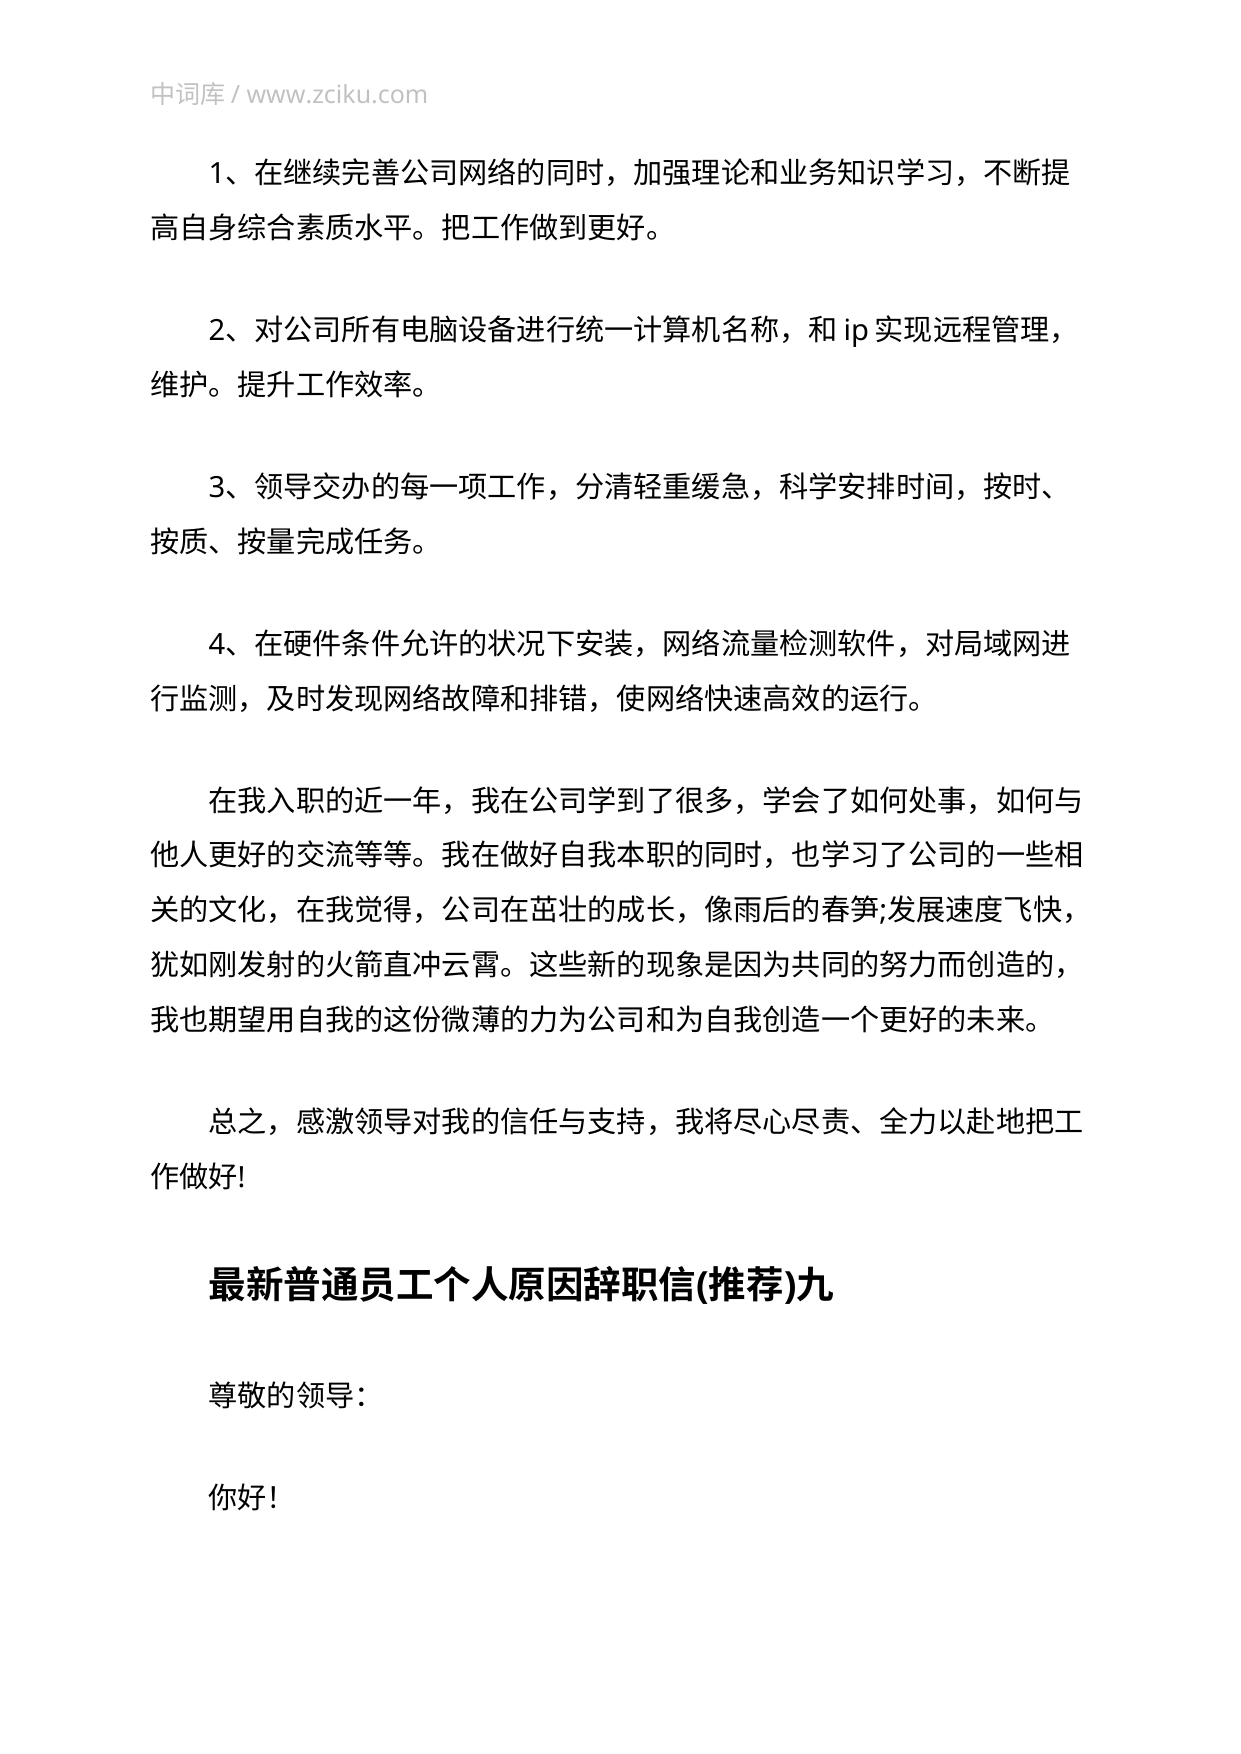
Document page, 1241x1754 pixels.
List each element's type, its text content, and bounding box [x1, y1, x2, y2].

text 总之，感激领导对我的信任与支持，我将尽心尽责、全力以赴地把工作做好! [150, 1098, 1090, 1196]
text 1、在继续完善公司网络的同时，加强理论和业务知识学习，不断提高自身综合素质水平。把工作做到更好。 [150, 150, 1090, 247]
text 2、对公司所有电脑设备进行统一计算机名称，和ip实现远程管理，维护。提升工作效率。 [150, 307, 1090, 404]
text 尊敬的领导： [150, 1373, 1090, 1415]
text 最新普通员工个人原因辞职信(推荐)九 [150, 1255, 1090, 1310]
text 你好！ [150, 1475, 1090, 1517]
text 3、领导交办的每一项工作，分清轻重缓急，科学安排时间，按时、按质、按量完成任务。 [150, 463, 1090, 561]
text 在我入职的近一年，我在公司学到了很多，学会了如何处事，如何与他人更好的交流等等。我在做好自我本职的同时，也学习了公司的一些相关的文化，在我觉得，公司在茁壮的成长，像雨后的春笋;发展速度飞快，犹如刚发射的火箭直冲云霄。这些新的现象是因为共同的努力而创造的，我也期望用自我的这份微薄的力为公司和为自我创造一个更好的未来。 [150, 777, 1090, 1039]
text 4、在硬件条件允许的状况下安装，网络流量检测软件，对局域网进行监测，及时发现网络故障和排错，使网络快速高效的运行。 [150, 620, 1090, 718]
